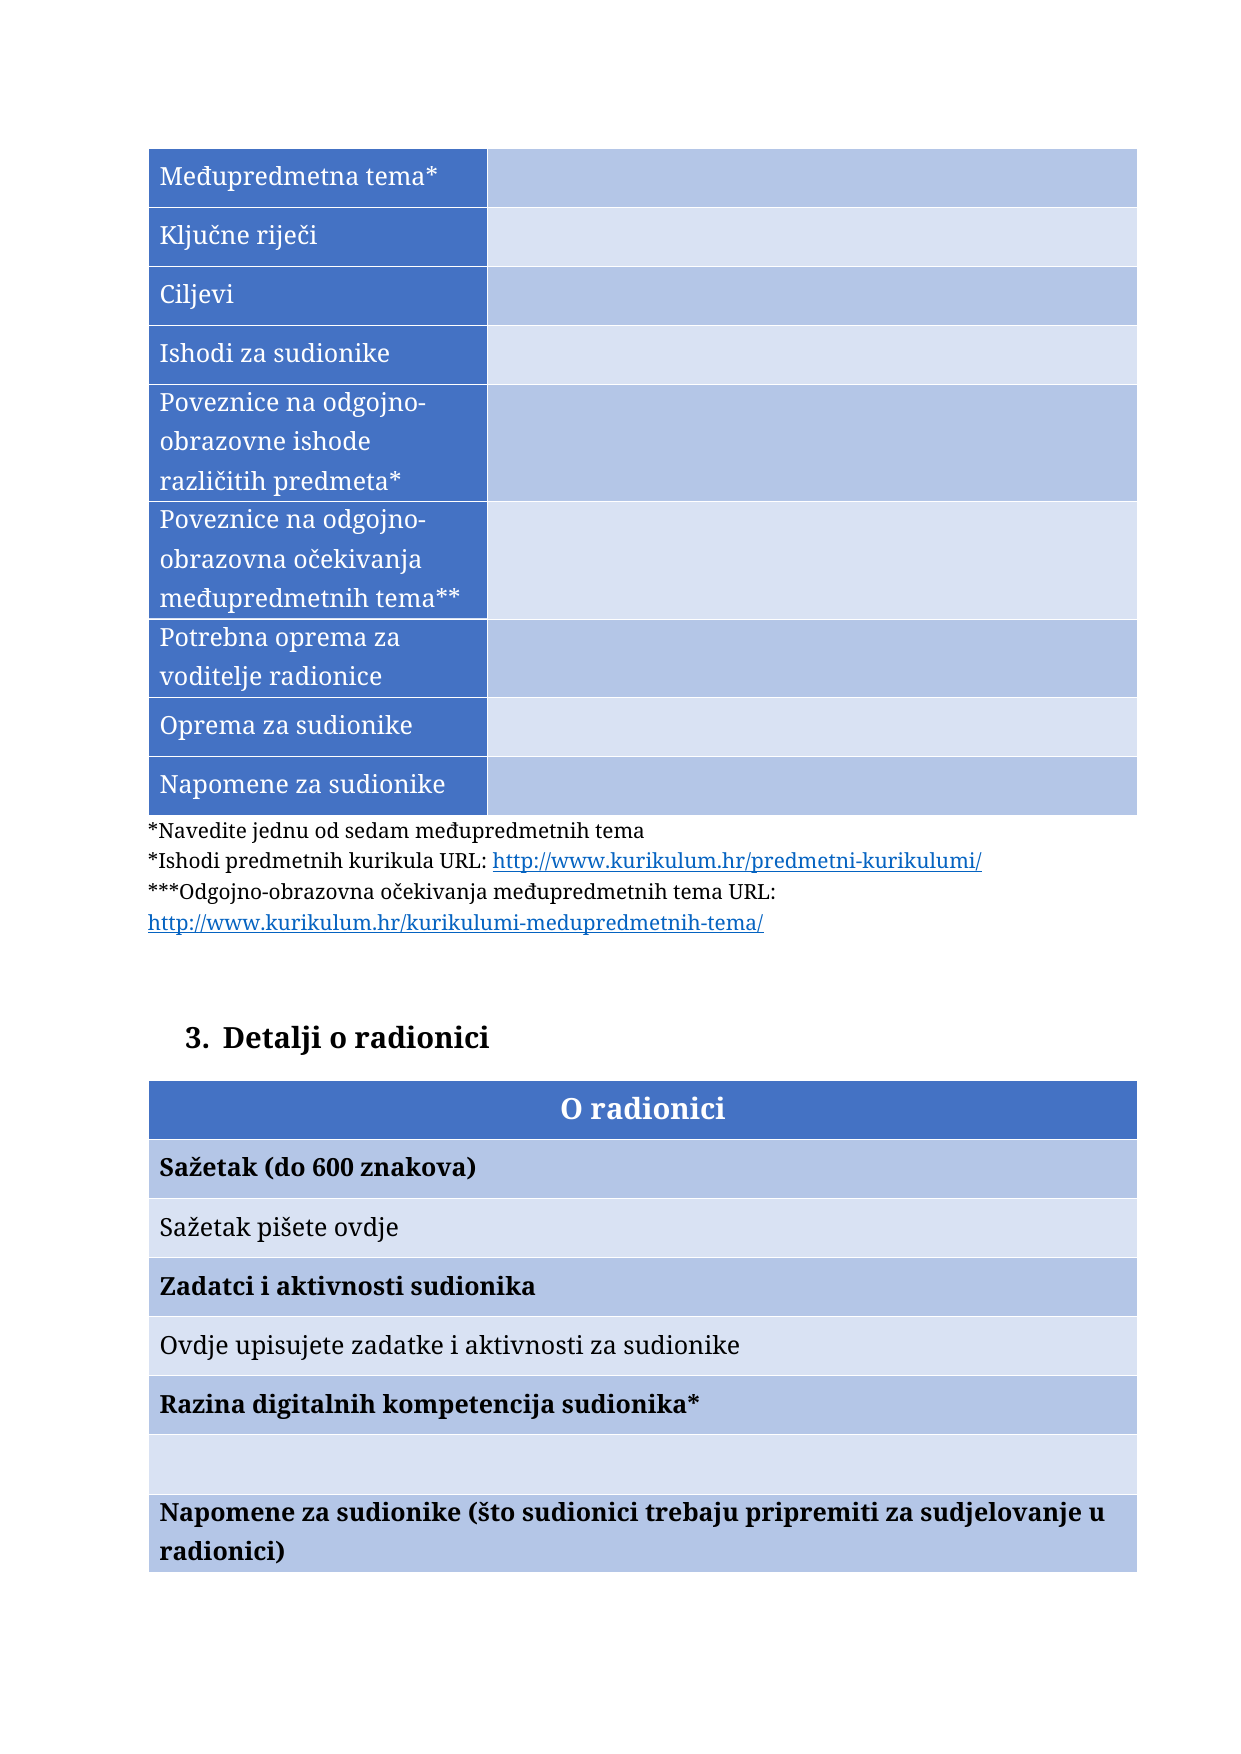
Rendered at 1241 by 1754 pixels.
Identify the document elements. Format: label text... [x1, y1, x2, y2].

table_cell Razina digitalnih kompetencija sudionika* [149, 1376, 1137, 1434]
table_cell Potrebna oprema za voditelje radionice [149, 620, 487, 697]
table_cell [488, 620, 1137, 697]
table_cell [488, 208, 1137, 266]
table_cell [488, 149, 1137, 207]
table_cell [488, 698, 1137, 756]
table_cell Ovdje upisujete zadatke i aktivnosti za sudionike [149, 1317, 1137, 1375]
table_cell Napomene za sudionike (što sudionici trebaju pripremiti za sudjelovanje u radionici) [149, 1495, 1137, 1572]
text *Navedite jednu od sedam međupredmetnih tema [148, 816, 1093, 844]
table_cell Napomene za sudionike [149, 757, 487, 815]
table_cell Poveznice na odgojno-obrazovne ishode različitih predmeta* [149, 385, 487, 501]
table_cell [149, 1435, 1137, 1493]
table_cell [488, 267, 1137, 325]
table_cell Oprema za sudionike [149, 698, 487, 756]
table_cell Poveznice na odgojno-obrazovna očekivanja međupredmetnih tema** [149, 502, 487, 618]
table_cell Međupredmetna tema* [149, 149, 487, 207]
table_cell Ključne riječi [149, 208, 487, 266]
table_cell [488, 385, 1137, 501]
text *Ishodi predmetnih kurikula URL: http://www.kurikulum.hr/predmetni-kurikulumi/ [148, 846, 1093, 875]
table_cell [488, 326, 1137, 384]
table_cell Zadatci i aktivnosti sudionika [149, 1258, 1137, 1316]
table_header O radionici [149, 1081, 1137, 1139]
table_cell Ciljevi [149, 267, 487, 325]
table_cell Ishodi za sudionike [149, 326, 487, 384]
list Detalji o radionici [185, 1018, 1093, 1057]
table_cell Sažetak (do 600 znakova) [149, 1140, 1137, 1198]
text ***Odgojno-obrazovna očekivanja međupredmetnih tema URL: http://www.kurikulum.hr/kurikulumi-medupredmetnih-tema/ [148, 877, 1093, 936]
table_cell [488, 502, 1137, 618]
table_cell Sažetak pišete ovdje [149, 1199, 1137, 1257]
table_cell [488, 757, 1137, 815]
